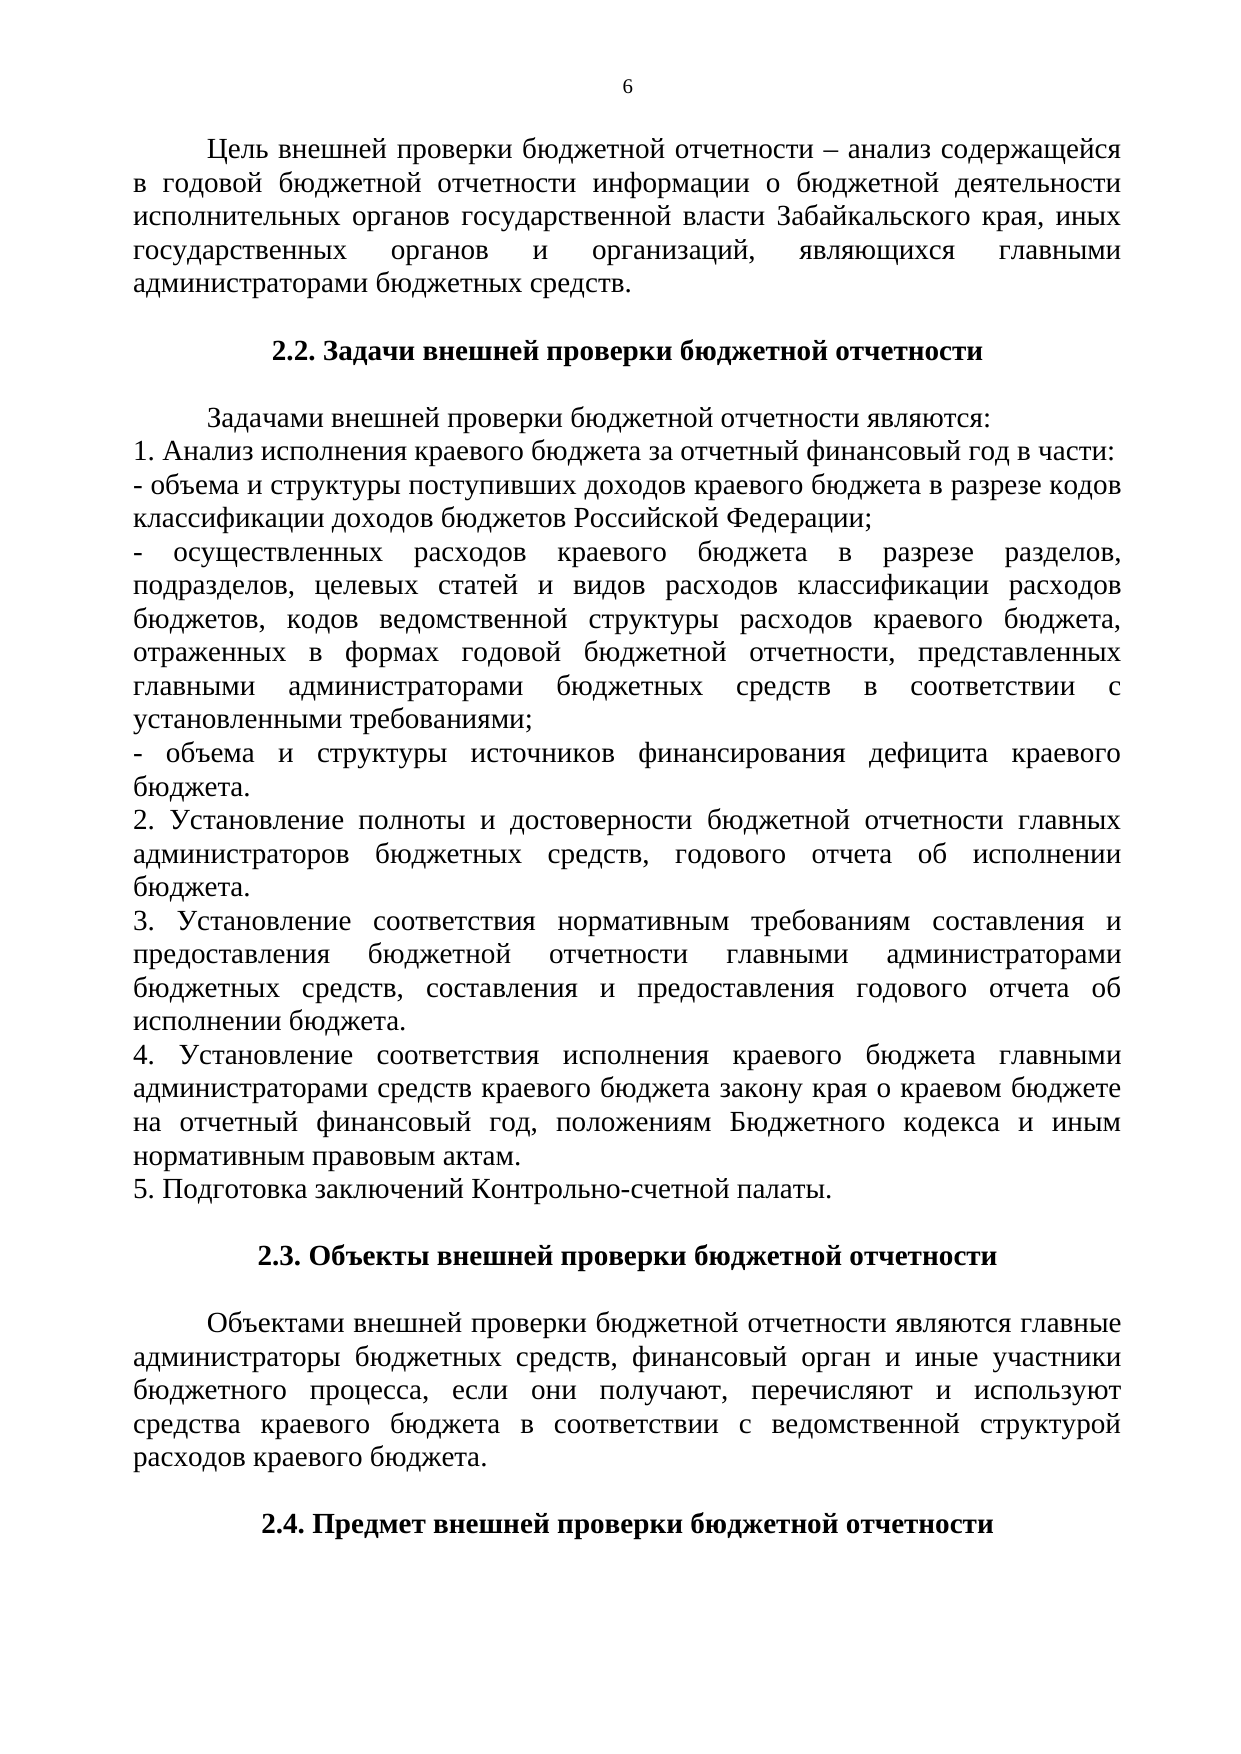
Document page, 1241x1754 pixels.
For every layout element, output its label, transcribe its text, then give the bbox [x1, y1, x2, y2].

text - осуществленных расходов краевого бюджета в разрезе разделов, подразделов, целевых статей и видов расходов классификации расходов бюджетов, кодов ведомственной структуры расходов краевого бюджета, отраженных в формах годовой бюджетной отчетности, представленных главными администраторами бюджетных средств в соответствии с установленными требованиями; [133, 534, 1122, 735]
text 3. Установление соответствия нормативным требованиям составления и предоставления бюджетной отчетности главными администраторами бюджетных средств, составления и предоставления годового отчета об исполнении бюджета. [133, 903, 1122, 1037]
text 2. Установление полноты и достоверности бюджетной отчетности главных администраторов бюджетных средств, годового отчета об исполнении бюджета. [133, 802, 1122, 903]
text 2.2. Задачи внешней проверки бюджетной отчетности [133, 333, 1122, 366]
text Цель внешней проверки бюджетной отчетности – анализ содержащейся в годовой бюджетной отчетности информации о бюджетной деятельности исполнительных органов государственной власти Забайкальского края, иных государственных органов и организаций, являющихся главными администраторами бюджетных средств. [133, 131, 1122, 299]
text 2.3. Объекты внешней проверки бюджетной отчетности [133, 1238, 1122, 1272]
text 2.4. Предмет внешней проверки бюджетной отчетности [133, 1507, 1122, 1540]
text 4. Установление соответствия исполнения краевого бюджета главными администраторами средств краевого бюджета закону края о краевом бюджете на отчетный финансовый год, положениям Бюджетного кодекса и иным нормативным правовым актам. [133, 1037, 1122, 1171]
text - объема и структуры источников финансирования дефицита краевого бюджета. [133, 735, 1122, 802]
text 1. Анализ исполнения краевого бюджета за отчетный финансовый год в части: [133, 433, 1122, 467]
text 5. Подготовка заключений Контрольно-счетной палаты. [133, 1171, 1122, 1205]
text - объема и структуры поступивших доходов краевого бюджета в разрезе кодов классификации доходов бюджетов Российской Федерации; [133, 467, 1122, 534]
text Задачами внешней проверки бюджетной отчетности являются: [133, 400, 1122, 433]
text Объектами внешней проверки бюджетной отчетности являются главные администраторы бюджетных средств, финансовый орган и иные участники бюджетного процесса, если они получают, перечисляют и используют средства краевого бюджета в соответствии с ведомственной структурой расходов краевого бюджета. [133, 1305, 1122, 1473]
